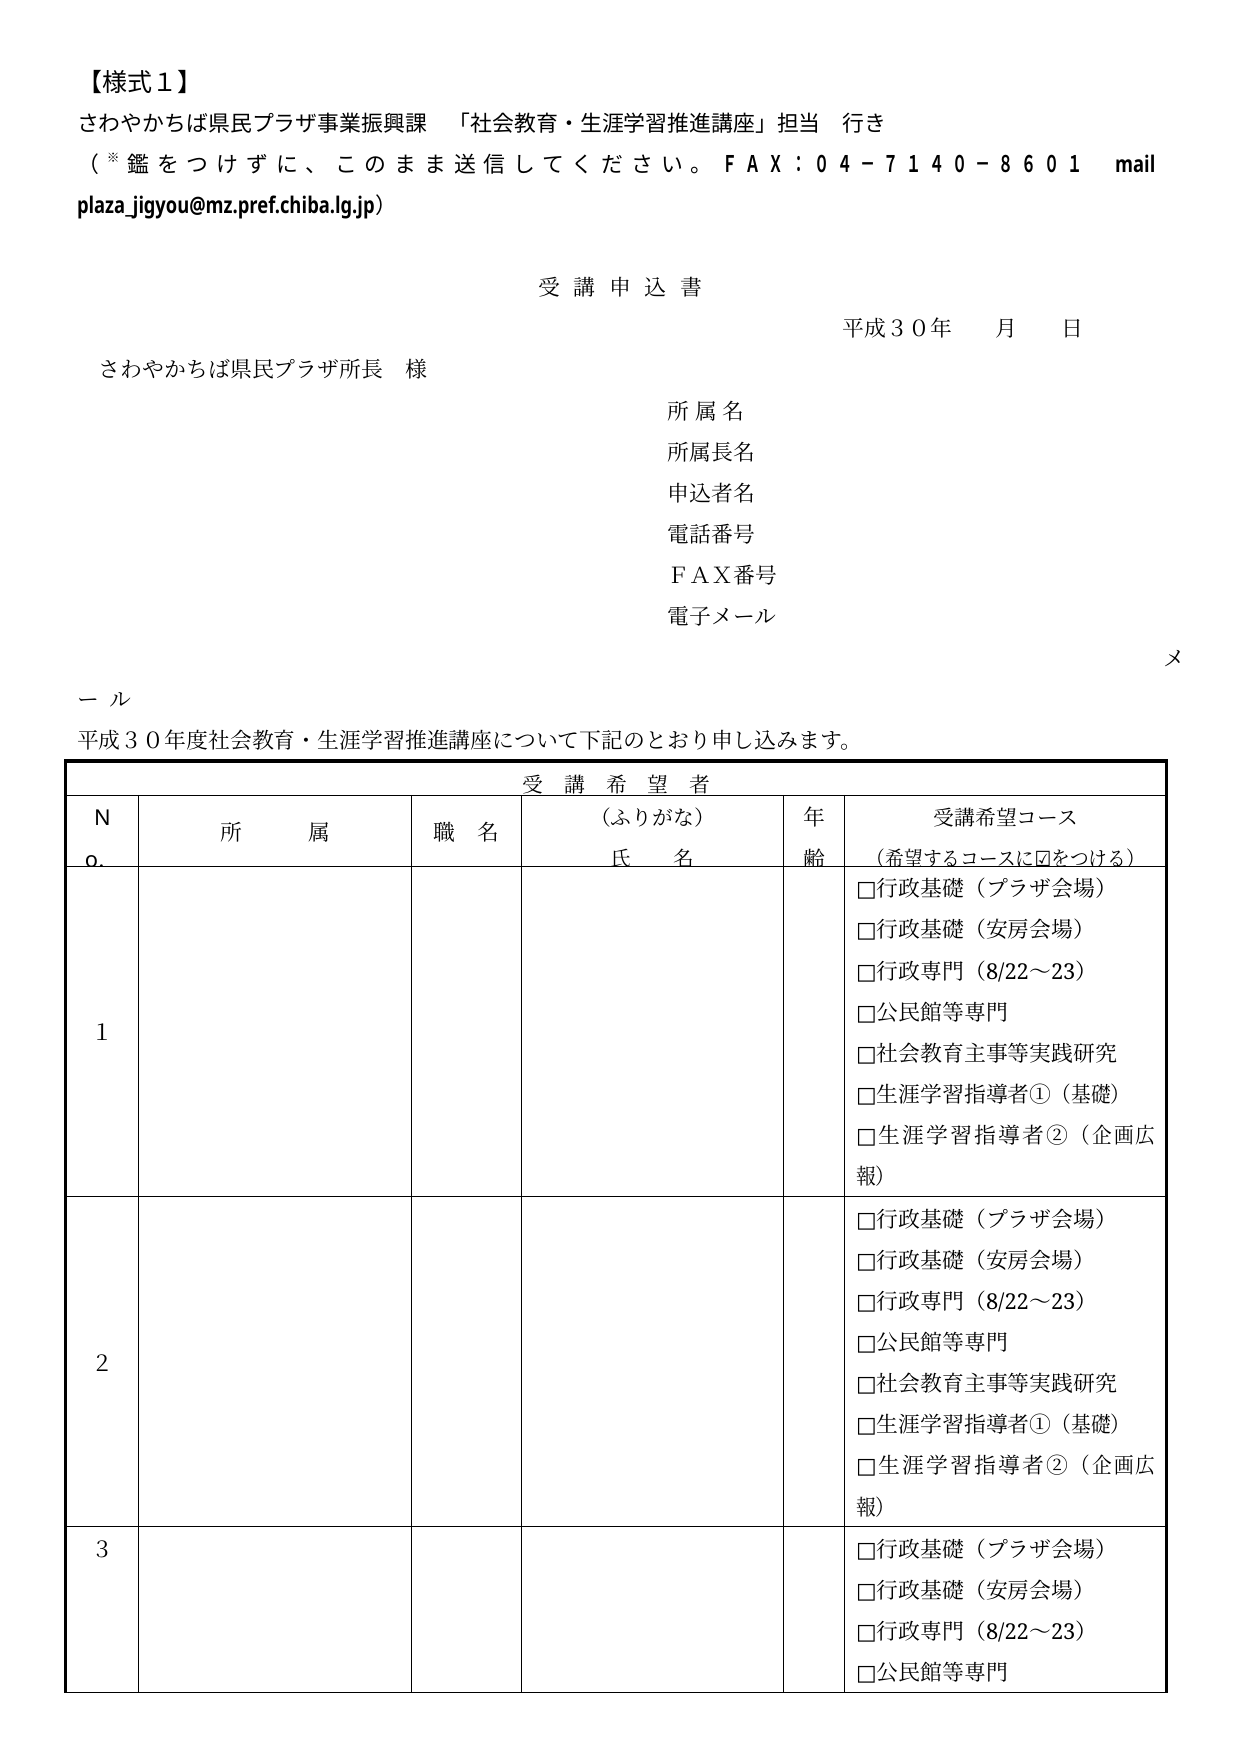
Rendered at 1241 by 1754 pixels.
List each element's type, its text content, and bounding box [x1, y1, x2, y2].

table_cell [412, 867, 521, 1196]
table_cell ２ [67, 1197, 138, 1526]
table_cell [522, 1197, 783, 1526]
table_cell ３ [67, 1527, 138, 1692]
table_cell [522, 867, 783, 1196]
table_cell [784, 867, 844, 1196]
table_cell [845, 1197, 1165, 1526]
table_cell [522, 1527, 783, 1692]
table_cell [784, 1527, 844, 1692]
table_cell □行政基礎（プラザ会場） □行政基礎（安房会場） □行政専門（8/22～23） □公民館等専門 □社会教育主事等実践研究 □生涯学習指導者①（基礎） □生涯学習指導者②（企画広報） [845, 867, 1165, 1196]
table_cell １ [67, 867, 138, 1196]
text ＦＡＸ番号 [77, 554, 1163, 595]
table_cell 所 属 [139, 796, 411, 866]
text さわやかちば県民プラザ事業振興課 「社会教育・生涯学習推進講座」担当 行き [77, 101, 1163, 142]
table_cell [139, 1197, 411, 1526]
text 受講申込書 [77, 266, 1163, 307]
text （※鑑をつけずに、このまま送信してください。ＦＡＸ：０４－７１４０－８６０１ mail plaza_jigyou@mz.pref.chiba.lg.jp） [77, 142, 1163, 224]
text 申込者名 [77, 471, 1163, 512]
table_cell [412, 1527, 521, 1692]
table_cell （ふりがな） 氏 名 [522, 796, 783, 866]
table_cell 受講希望コース （希望するコースに☑をつける） [845, 796, 1165, 866]
text 平成３０年度社会教育・生涯学習推進講座について下記のとおり申し込みます。 [77, 718, 1163, 759]
table_cell 年齢 [784, 796, 844, 866]
table_header 受 講 希 望 者 [67, 763, 1165, 795]
text 電子メール [77, 595, 1163, 636]
text 電話番号 [77, 512, 1163, 554]
text 平成３０年 月 日 [77, 307, 1163, 348]
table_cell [845, 1527, 1165, 1692]
text 所 属 名 [77, 389, 1163, 430]
text さわやかちば県民プラザ所長 様 [77, 348, 1163, 389]
table_cell [784, 1197, 844, 1526]
text 【様式１】 [77, 60, 1163, 101]
table_cell [139, 867, 411, 1196]
table_cell [139, 1527, 411, 1692]
text 所属長名 [77, 430, 1163, 471]
table_cell [412, 1197, 521, 1526]
table_cell No． [67, 796, 138, 866]
text メール [77, 636, 1163, 718]
table_cell 職 名 [412, 796, 521, 866]
